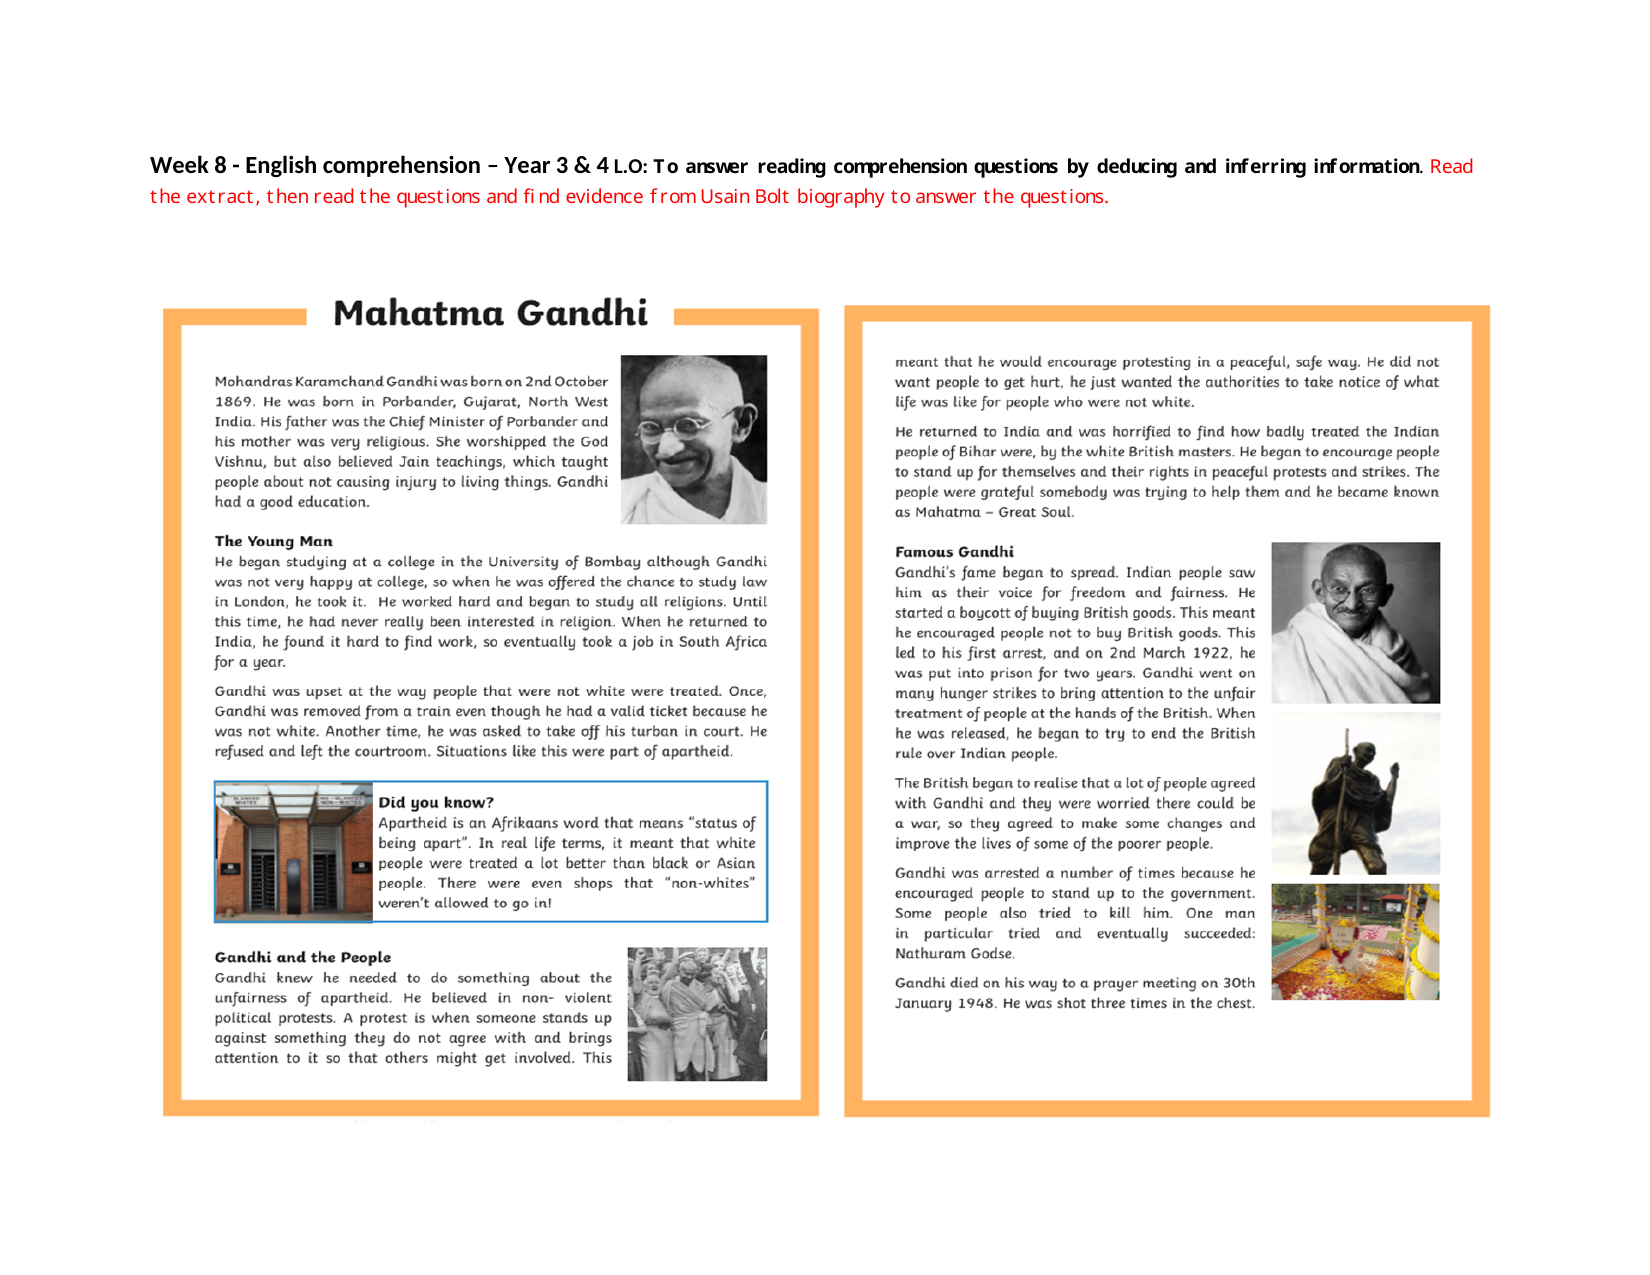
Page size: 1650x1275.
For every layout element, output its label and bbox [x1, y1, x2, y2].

picture [839, 292, 1500, 1122]
picture [150, 276, 830, 1122]
